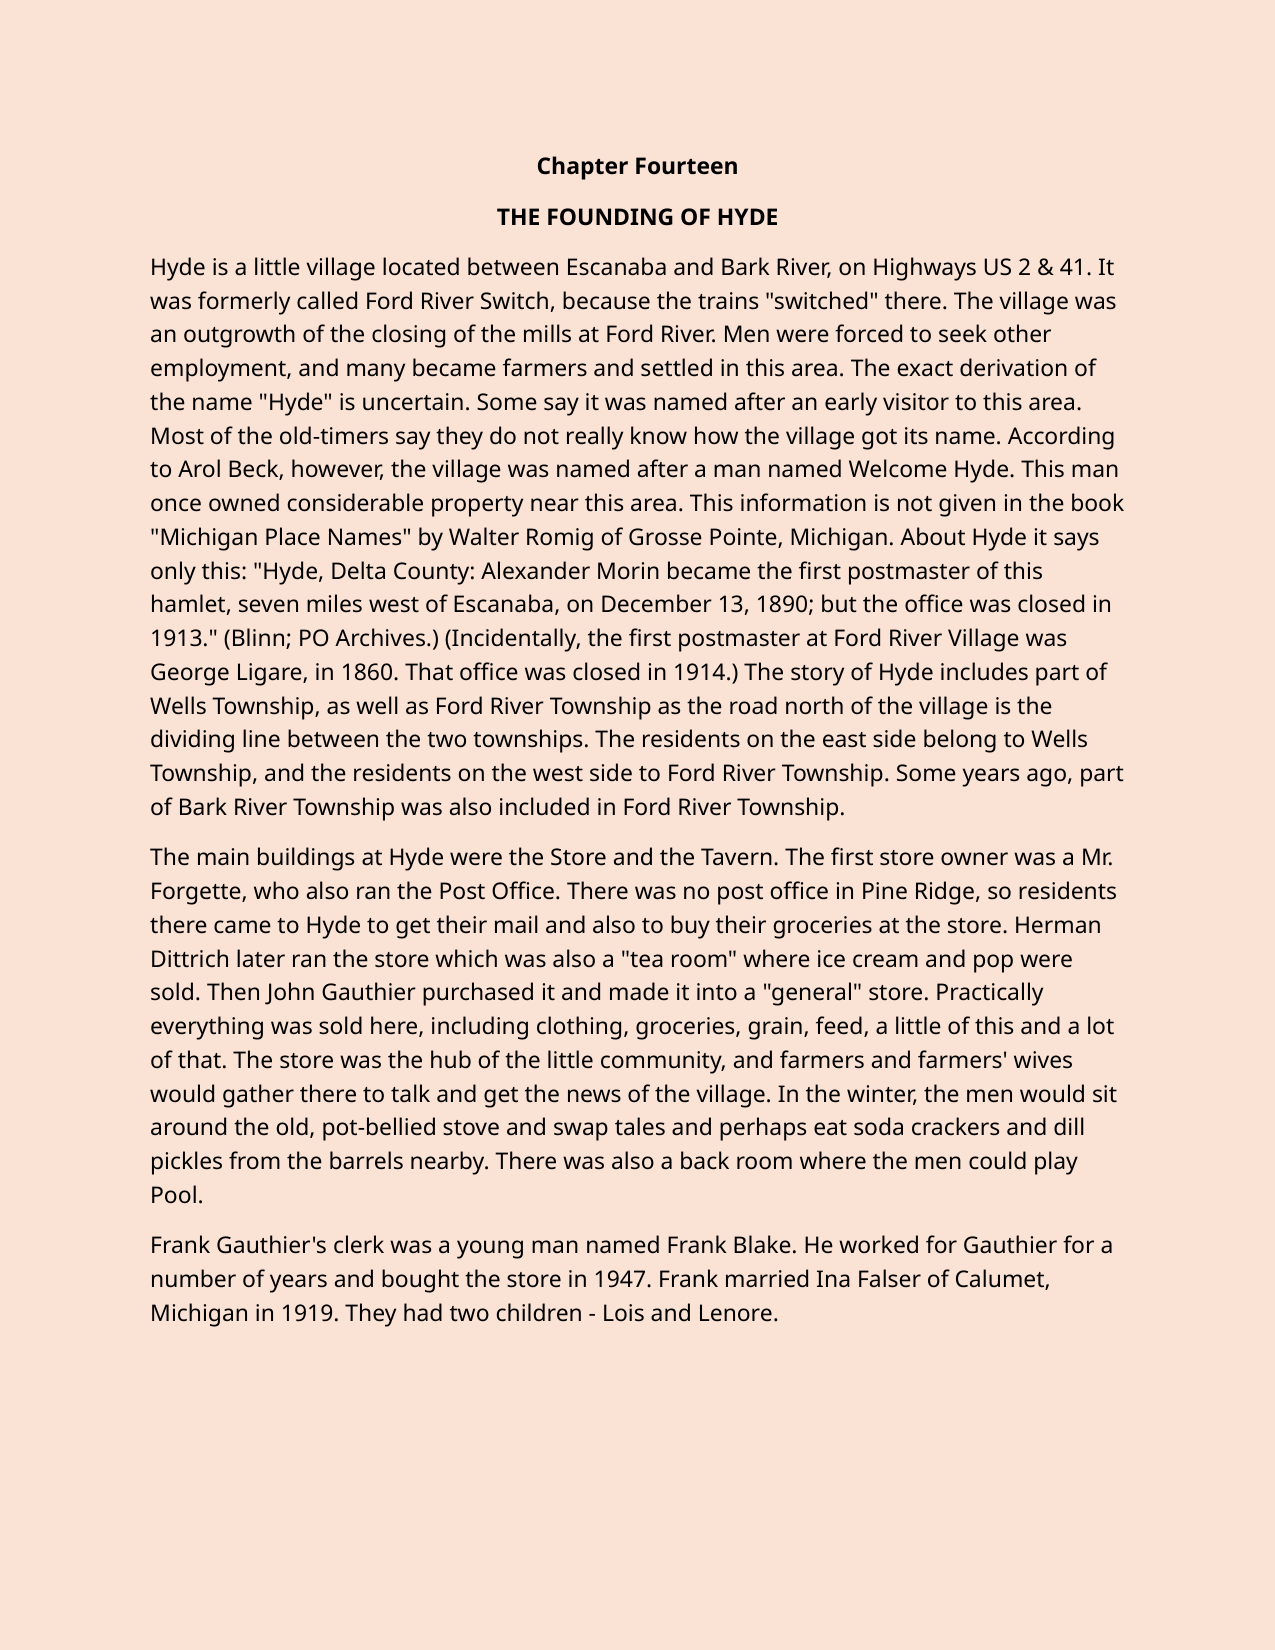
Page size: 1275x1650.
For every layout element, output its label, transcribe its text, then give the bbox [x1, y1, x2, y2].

text Hyde is a little village located between Escanaba and Bark River, on Highways US 2 & 41. It was formerly called Ford River Switch, because the trains "switched" there. The village was an outgrowth of the closing of the mills at Ford River. Men were forced to seek other employment, and many became farmers and settled in this area. The exact derivation of the name "Hyde" is uncertain. Some say it was named after an early visitor to this area. Most of the old-timers say they do not really know how the village got its name. According to Arol Beck, however, the village was named after a man named Welcome Hyde. This man once owned considerable property near this area. This information is not given in the book "Michigan Place Names" by Walter Romig of Grosse Pointe, Michigan. About Hyde it says only this: "Hyde, Delta County: Alexander Morin became the first postmaster of this hamlet, seven miles west of Escanaba, on December 13, 1890; but the office was closed in 1913." (Blinn; PO Archives.) (Incidentally, the first postmaster at Ford River Village was George Ligare, in 1860. That office was closed in 1914.) The story of Hyde includes part of Wells Township, as well as Ford River Township as the road north of the village is the dividing line between the two townships. The residents on the east side belong to Wells Township, and the residents on the west side to Ford River Township. Some years ago, part of Bark River Township was also included in Ford River Township. [150, 251, 1125, 822]
text The main buildings at Hyde were the Store and the Tavern. The first store owner was a Mr. Forgette, who also ran the Post Office. There was no post office in Pine Ridge, so residents there came to Hyde to get their mail and also to buy their groceries at the store. Herman Dittrich later ran the store which was also a "tea room" where ice cream and pop were sold. Then John Gauthier purchased it and made it into a "general" store. Practically everything was sold here, including clothing, groceries, grain, feed, a little of this and a lot of that. The store was the hub of the little community, and farmers and farmers' wives would gather there to talk and get the news of the village. In the winter, the men would sit around the old, pot-bellied stove and swap tales and perhaps eat soda crackers and dill pickles from the barrels nearby. There was also a back room where the men could play Pool. [150, 841, 1125, 1210]
text Chapter Fourteen [150, 150, 1125, 181]
text THE FOUNDING OF HYDE [150, 200, 1125, 232]
text Frank Gauthier's clerk was a young man named Frank Blake. He worked for Gauthier for a number of years and bought the store in 1947. Frank married Ina Falser of Calumet, Michigan in 1919. They had two children - Lois and Lenore. [150, 1229, 1125, 1328]
